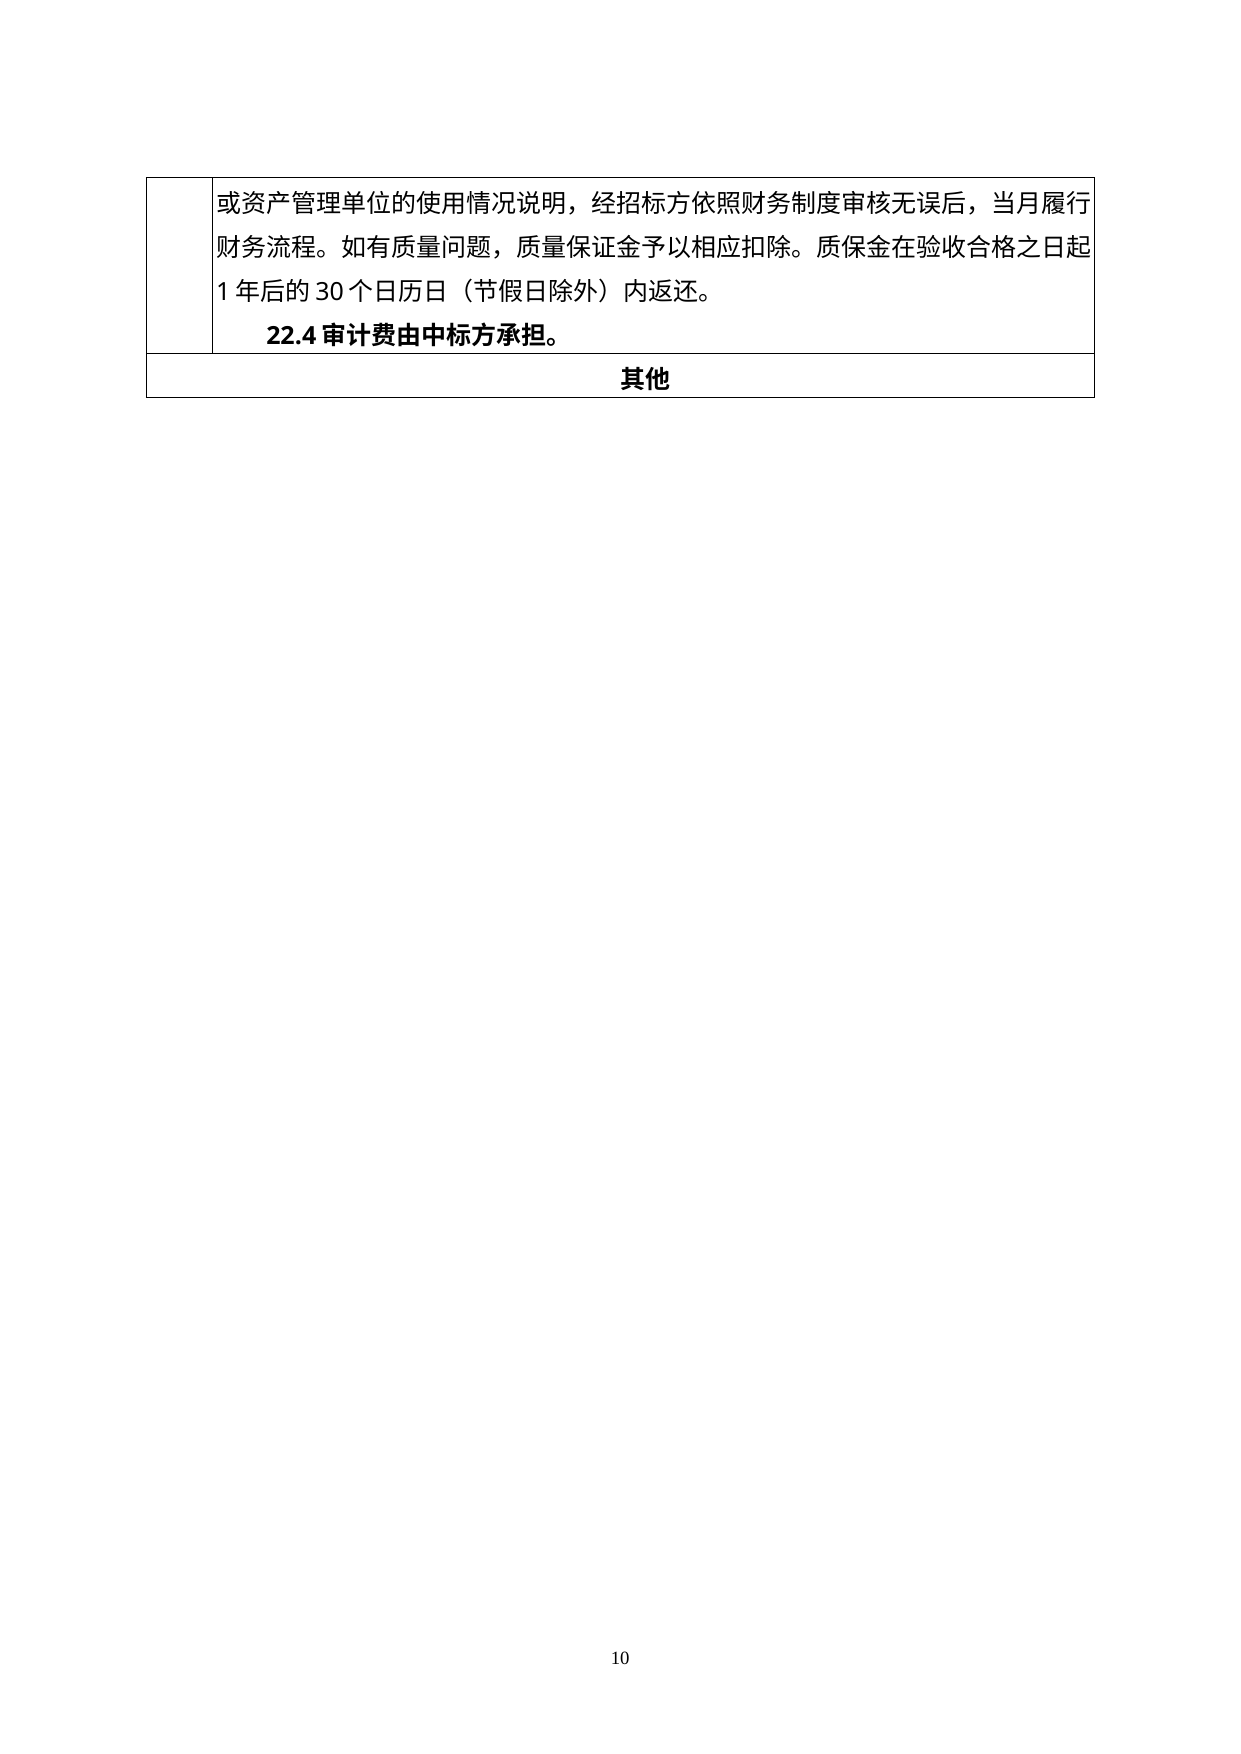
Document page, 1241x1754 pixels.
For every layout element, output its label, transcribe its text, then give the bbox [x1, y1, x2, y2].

table_cell 21 [147, 178, 212, 353]
table_cell 其他 [147, 354, 1094, 397]
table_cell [213, 178, 1094, 353]
